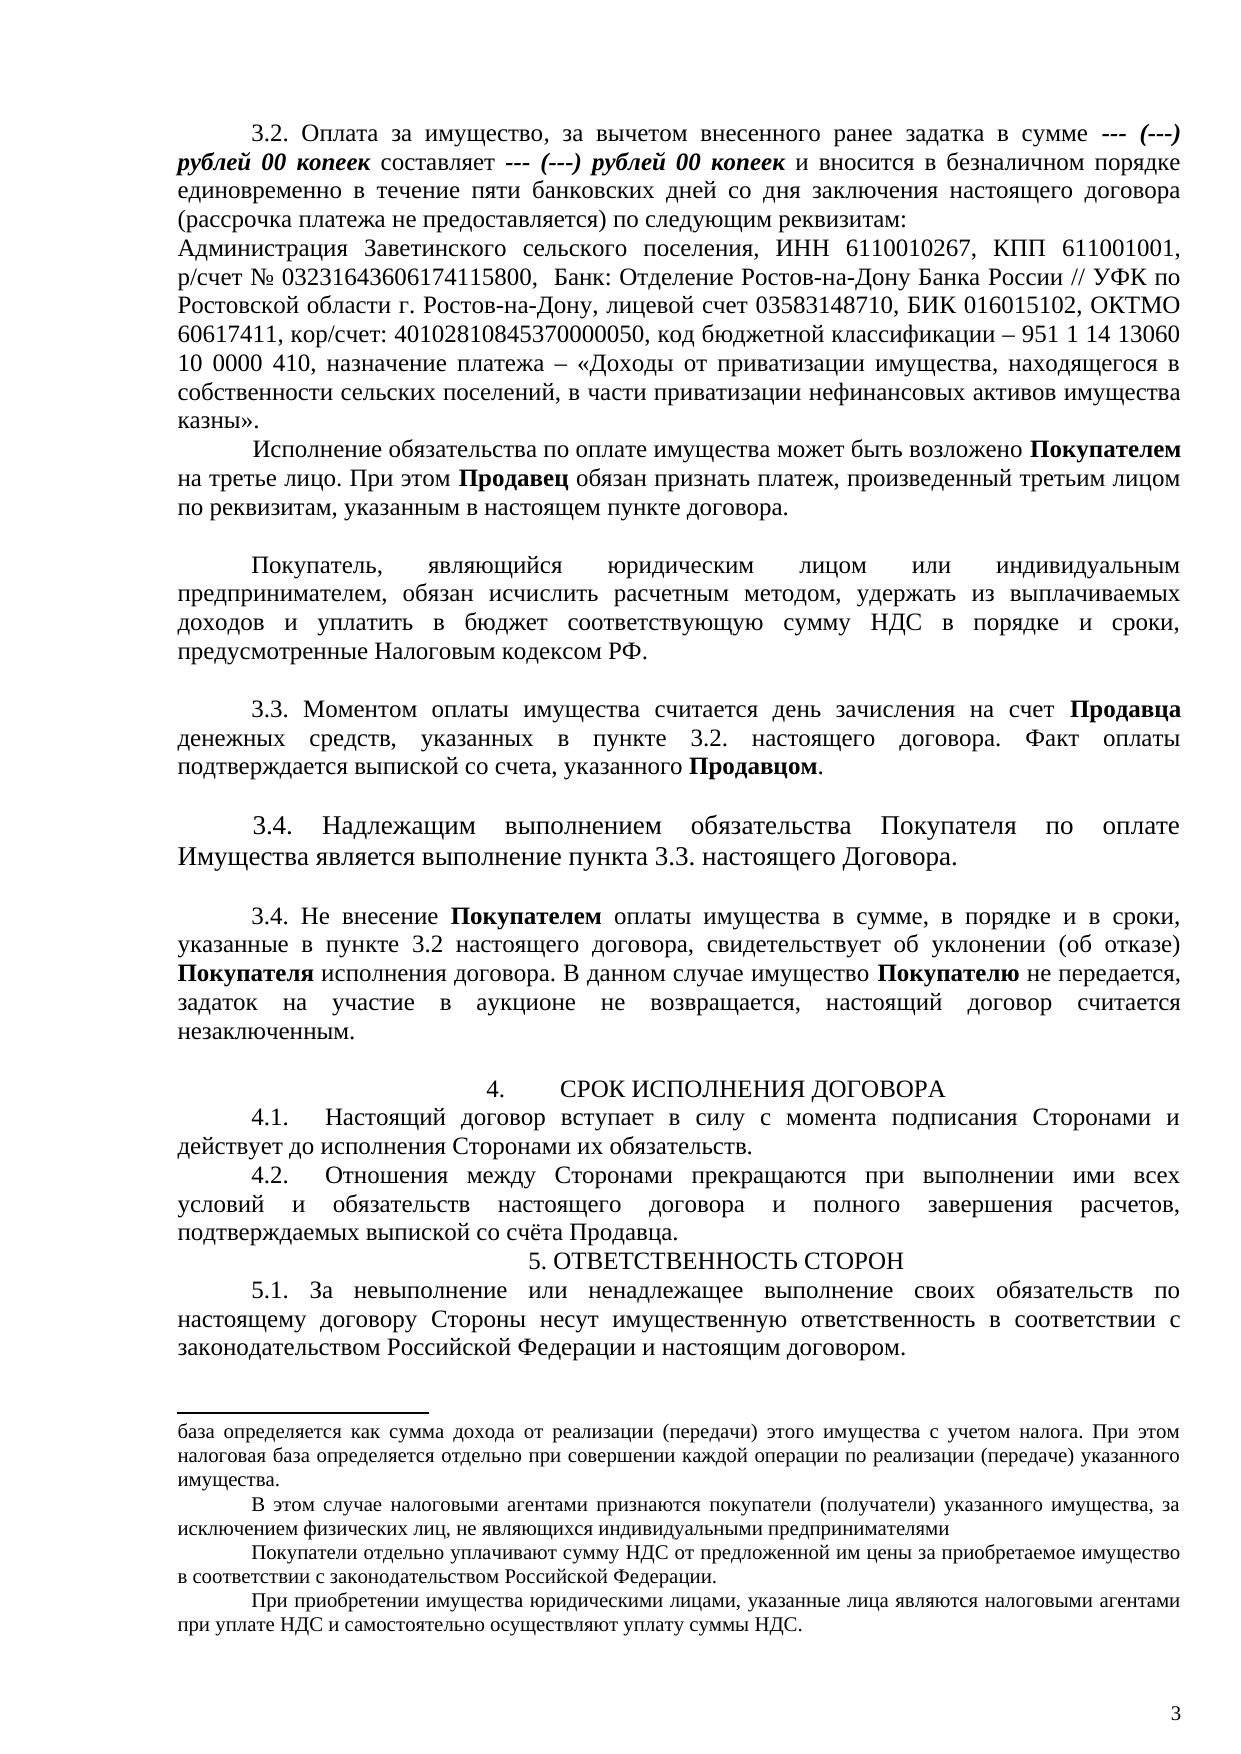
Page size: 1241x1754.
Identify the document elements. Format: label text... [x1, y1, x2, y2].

text 3.4. Не внесение Покупателем оплаты имущества в сумме, в порядке и в сроки, указанные в пункте 3.2 настоящего договора, свидетельствует об уклонении (об отказе) Покупателя исполнения договора. В данном случае имущество Покупателю не передается, задаток на участие в аукционе не возвращается, настоящий договор считается незаключенным. [177, 901, 1181, 1044]
list СРОК ИСПОЛНЕНИЯ ДОГОВОРА [177, 1074, 1181, 1102]
text 5.1. За невыполнение или ненадлежащее выполнение своих обязательств по настоящему договору Стороны несут имущественную ответственность в соответствии с законодательством Российской Федерации и настоящим договором. [177, 1275, 1181, 1361]
text Исполнение обязательства по оплате имущества может быть возложено Покупателем на третье лицо. При этом Продавец обязан признать платеж, произведенный третьим лицом по реквизитам, указанным в настоящем пункте договора. [177, 434, 1181, 521]
text 5. ОТВЕТСТВЕННОСТЬ СТОРОН [177, 1246, 1181, 1275]
text Покупатель, являющийся юридическим лицом или индивидуальным предпринимателем, обязан исчислить расчетным методом, удержать из выплачиваемых доходов и уплатить в бюджет соответствующую сумму НДС в порядке и сроки, предусмотренные Налоговым кодексом РФ. [177, 550, 1181, 665]
text 4.2. Отношения между Сторонами прекращаются при выполнении ими всех условий и обязательств настоящего договора и полного завершения расчетов, подтверждаемых выпиской со счёта Продавца. [177, 1160, 1181, 1246]
text 3.4. Надлежащим выполнением обязательства Покупателя по оплате Имущества является выполнение пункта 3.3. настоящего Договора. [177, 809, 1181, 872]
text Администрация Заветинского сельского поселения, ИНН 6110010267, КПП 611001001, р/счет № 03231643606174115800, Банк: Отделение Ростов-на-Дону Банка России // УФК по Ростовской области г. Ростов-на-Дону, лицевой счет 03583148710, БИК 016015102, ОКТМО 60617411, кор/счет: 40102810845370000050, код бюджетной классификации – 951 1 14 13060 10 0000 410, назначение платежа – «Доходы от приватизации имущества, находящегося в собственности сельских поселений, в части приватизации нефинансовых активов имущества казны». [177, 233, 1181, 434]
text 3.2. Оплата за имущество, за вычетом внесенного ранее задатка в сумме --- (---) рублей 00 копеек составляет --- (---) рублей 00 копеек и вносится в безналичном порядке единовременно в течение пяти банковских дней со дня заключения настоящего договора (рассрочка платежа не предоставляется) по следующим реквизитам: [177, 118, 1181, 233]
text 4.1. Настоящий договор вступает в силу с момента подписания Сторонами и действует до исполнения Сторонами их обязательств. [177, 1102, 1181, 1160]
text 3.3. Моментом оплаты имущества считается день зачисления на счет Продавца денежных средств, указанных в пункте 3.2. настоящего договора. Факт оплаты подтверждается выпиской со счета, указанного Продавцом. [177, 694, 1181, 780]
